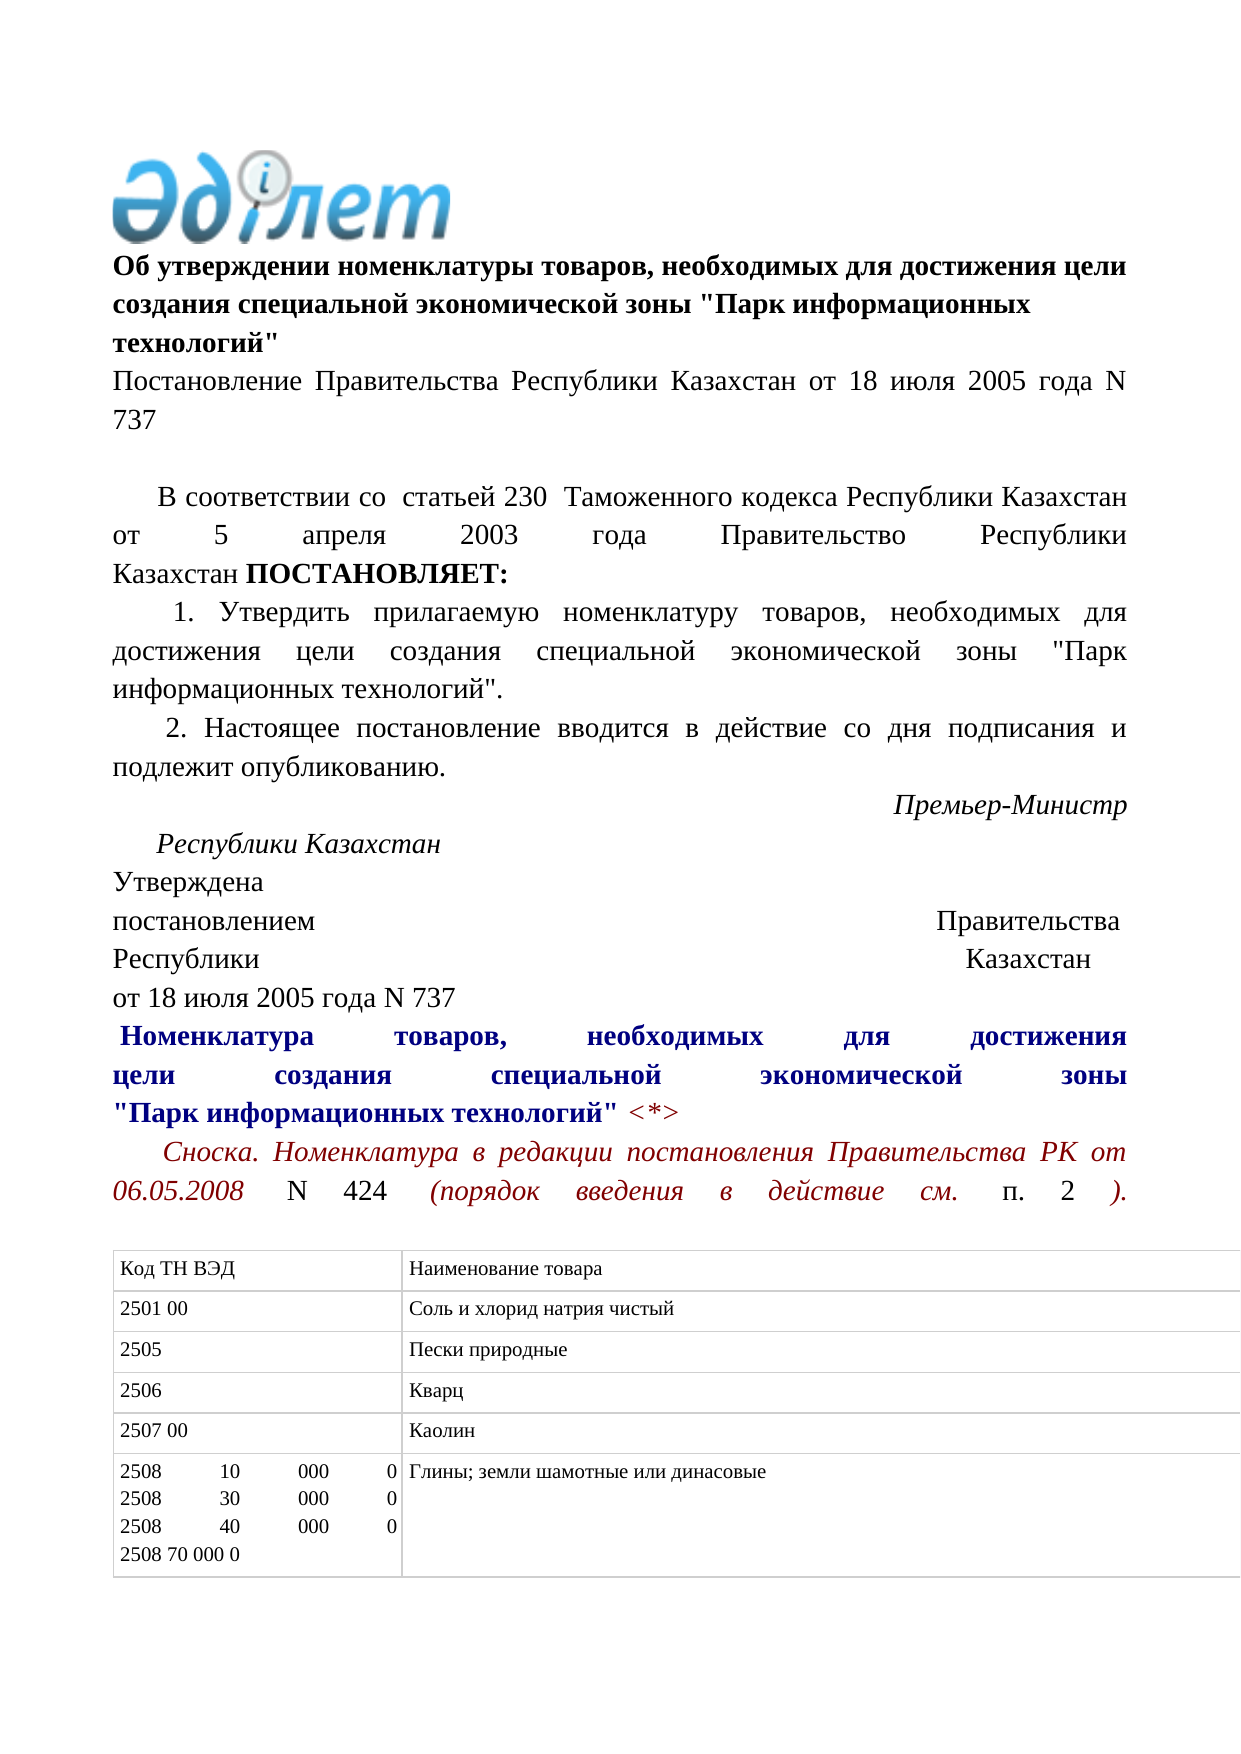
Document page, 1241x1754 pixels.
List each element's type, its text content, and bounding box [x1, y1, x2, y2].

text Постановление Правительства Республики Казахстан от 18 июля 2005 года N 737 [112, 363, 1128, 435]
text Премьер-Министр Республики Казахстан [112, 787, 1128, 859]
table_header Код ТН ВЭД [114, 1251, 401, 1290]
table_cell 2506 [114, 1373, 401, 1412]
table_cell Соль и хлорид натрия чистый [403, 1292, 1240, 1331]
table_cell 2505 [114, 1332, 401, 1372]
table_cell Пески природные [403, 1332, 1240, 1372]
text Сноска. Номенклатура в редакции постановления Правительства РК от 06.05.2008 N 424 (порядок введения в действие см. п. 2 ). [112, 1134, 1128, 1245]
table_cell 2508 10 000 0 2508 30 000 0 2508 40 000 0 2508 70 000 0 [114, 1454, 401, 1576]
table_cell 2501 00 [114, 1292, 401, 1331]
table_cell Кварц [403, 1373, 1240, 1412]
text В соответствии со статьей 230 Таможенного кодекса Республики Казахстан от 5 апреля 2003 года Правительство Республики Казахстан ПОСТАНОВЛЯЕТ: [112, 479, 1128, 589]
picture [112, 150, 451, 244]
text 1. Утвердить прилагаемую номенклатуру товаров, необходимых для достижения цели создания специальной экономической зоны "Парк информационных технологий". [112, 594, 1128, 705]
table_cell Каолин [403, 1414, 1240, 1453]
text Утверждена постановлением Правительства Республики Казахстан от 18 июля 2005 года N 737 [112, 864, 1128, 1013]
text 2. Настоящее постановление вводится в действие со дня подписания и подлежит опубликованию. [112, 710, 1128, 782]
table_cell 2507 00 [114, 1414, 401, 1453]
table_cell Глины; земли шамотные или динасовые [403, 1454, 1240, 1576]
table_header Наименование товара [403, 1251, 1240, 1290]
text Номенклатура товаров, необходимых для достижения цели создания специальной экономической зоны "Парк информационных технологий" <*> [112, 1018, 1128, 1129]
text Об утверждении номенклатуры товаров, необходимых для достижения цели создания специальной экономической зоны "Парк информационных технологий" [112, 248, 1128, 358]
